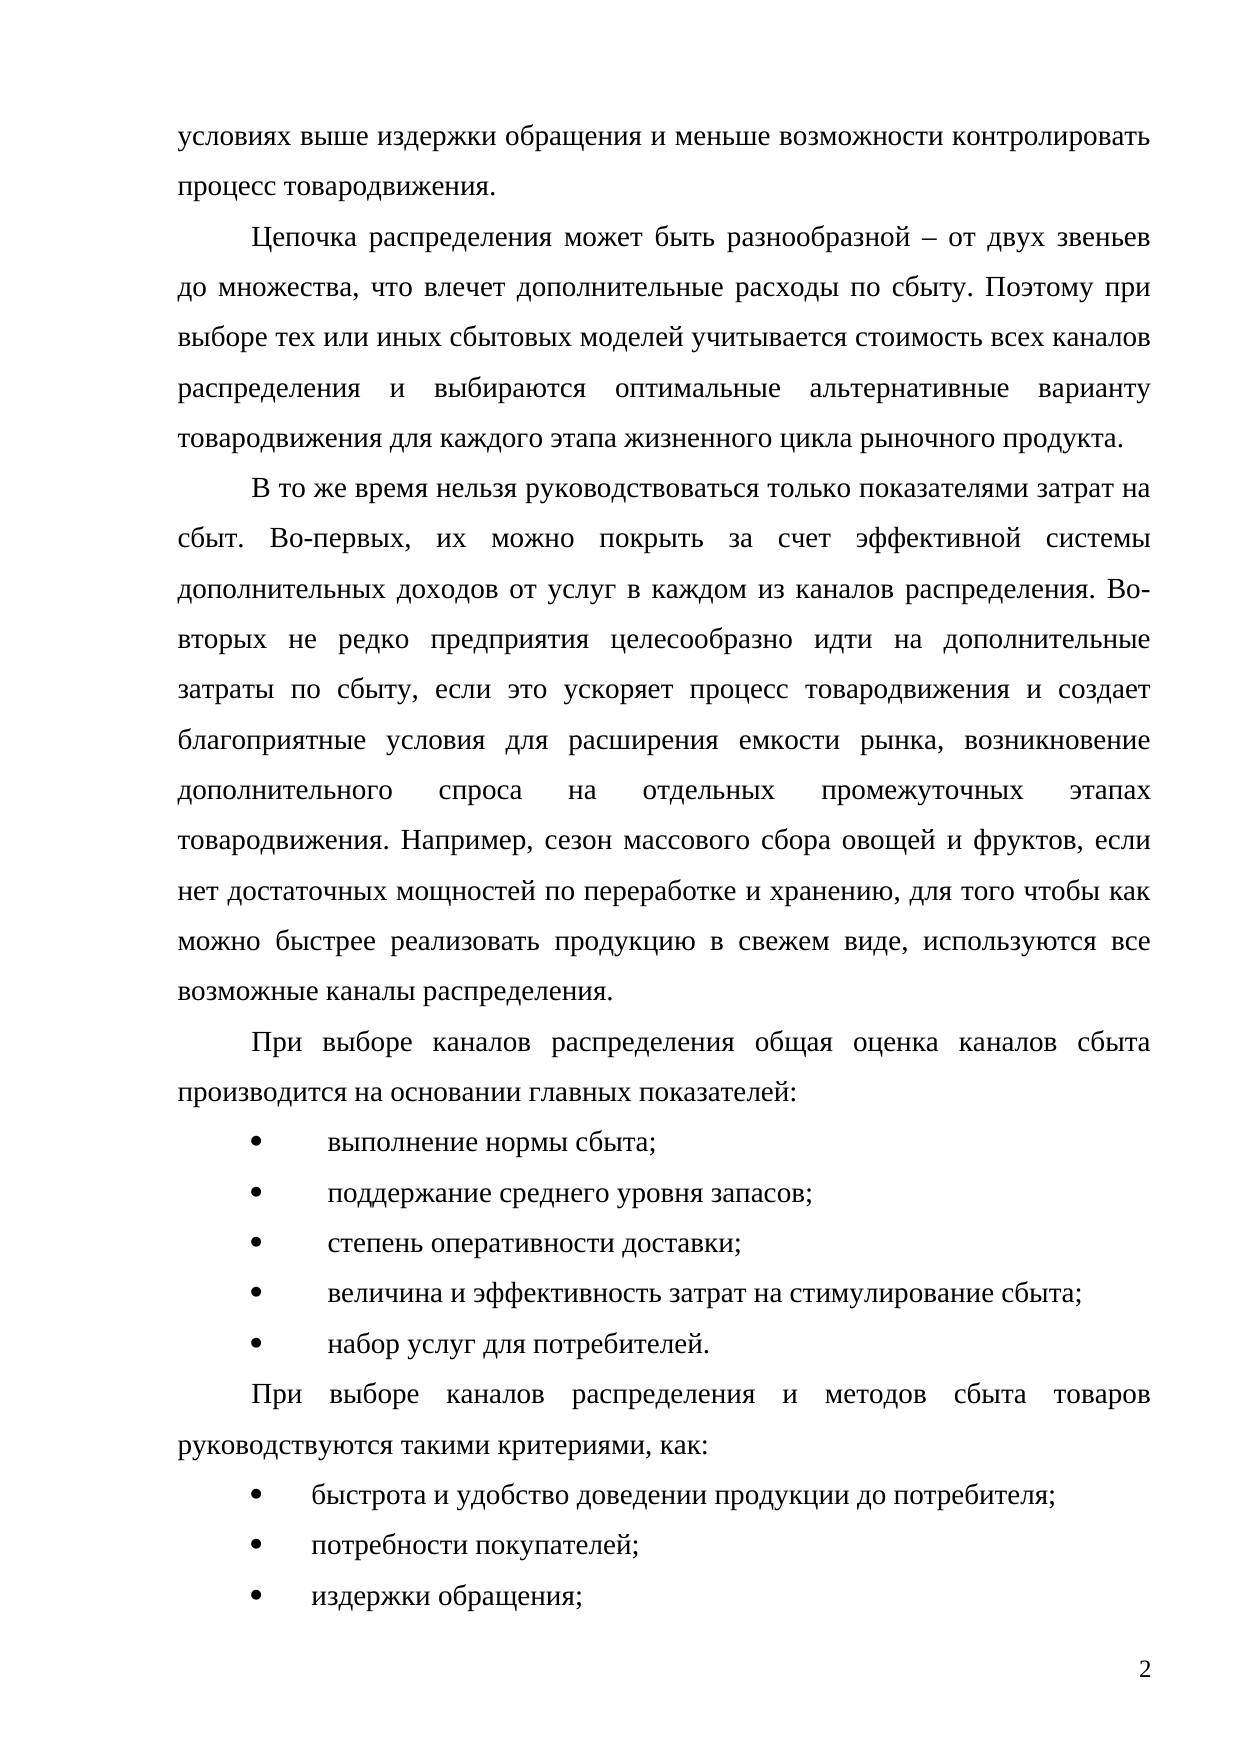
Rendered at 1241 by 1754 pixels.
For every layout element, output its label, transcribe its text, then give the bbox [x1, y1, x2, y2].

text При выборе каналов распределения и методов сбыта товаров руководствуются такими критериями, как: [177, 1376, 1152, 1460]
list поддержание среднего уровня запасов; [177, 1175, 1152, 1208]
text При выборе каналов распределения общая оценка каналов сбыта производится на основании главных показателей: [177, 1024, 1152, 1108]
list выполнение нормы сбыта; [177, 1124, 1152, 1158]
list величина и эффективность затрат на стимулирование сбыта; [177, 1276, 1152, 1309]
list быстрота и удобство доведении продукции до потребителя; [177, 1477, 1152, 1511]
list издержки обращения; [177, 1578, 1152, 1612]
list набор услуг для потребителей. [177, 1326, 1152, 1360]
list потребности покупателей; [177, 1527, 1152, 1561]
text Цепочка распределения может быть разнообразной – от двух звеньев до множества, что влечет дополнительные расходы по сбыту. Поэтому при выборе тех или иных сбытовых моделей учитывается стоимость всех каналов распределения и выбираются оптимальные альтернативные варианту товародвижения для каждого этапа жизненного цикла рыночного продукта. [177, 219, 1152, 453]
text В то же время нельзя руководствоваться только показателями затрат на сбыт. Во-первых, их можно покрыть за счет эффективной системы дополнительных доходов от услуг в каждом из каналов распределения. Во-вторых не редко предприятия целесообразно идти на дополнительные затраты по сбыту, если это ускоряет процесс товародвижения и создает благоприятные условия для расширения емкости рынка, возникновение дополнительного спроса на отдельных промежуточных этапах товародвижения. Например, сезон массового сбора овощей и фруктов, если нет достаточных мощностей по переработке и хранению, для того чтобы как можно быстрее реализовать продукцию в свежем виде, используются все возможные каналы распределения. [177, 470, 1152, 1007]
list степень оперативности доставки; [177, 1225, 1152, 1259]
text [177, 118, 1152, 202]
